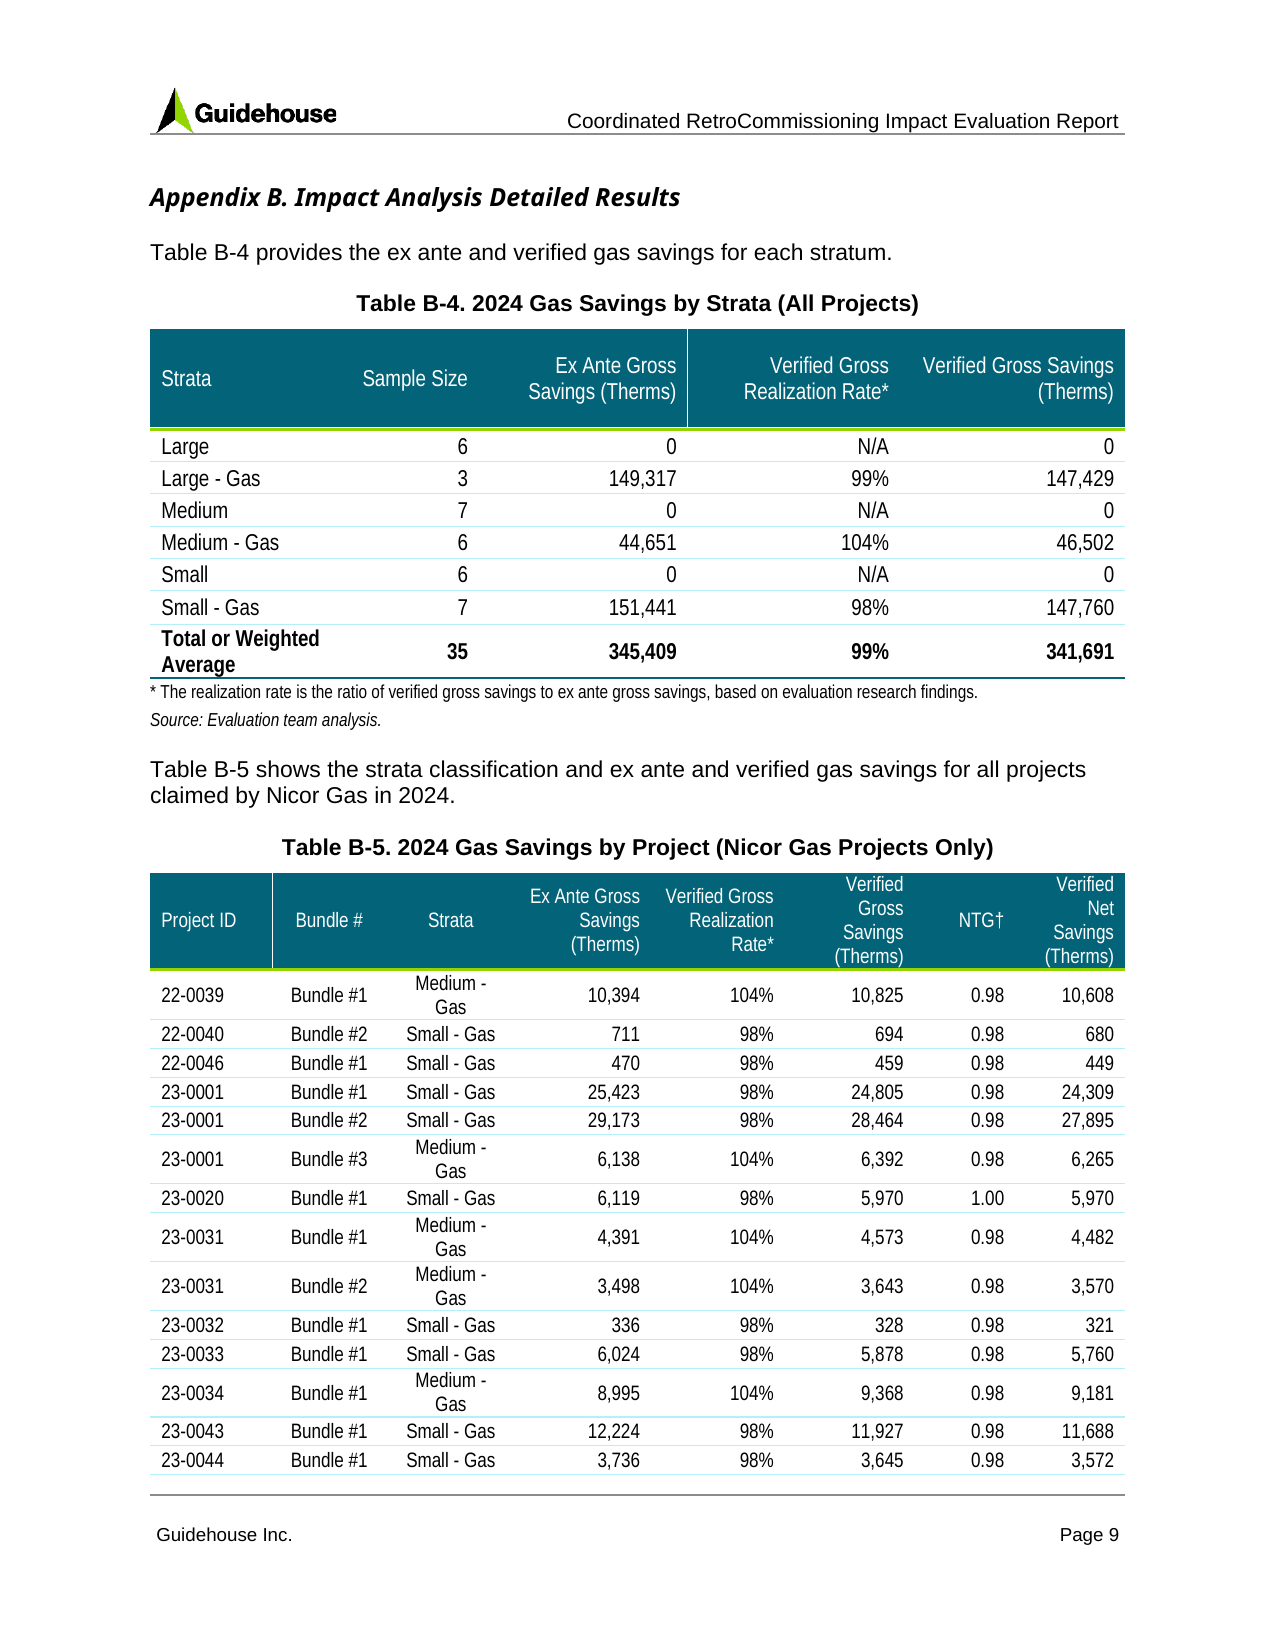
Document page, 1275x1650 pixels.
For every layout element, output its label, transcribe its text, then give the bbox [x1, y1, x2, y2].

table_cell Medium - Gas [386, 1135, 516, 1183]
table_cell Medium - Gas [386, 971, 516, 1019]
table_cell 0 [479, 431, 687, 461]
table_cell 5,878 [785, 1340, 915, 1367]
table_cell 4,482 [1015, 1213, 1125, 1261]
table_header Strata [386, 873, 516, 968]
table_cell 6,024 [516, 1340, 651, 1367]
table_cell 0 [479, 559, 687, 590]
table_cell Small [150, 559, 342, 590]
table_cell 104% [688, 527, 900, 558]
table_cell 104% [651, 1135, 785, 1183]
table_cell 46,502 [900, 527, 1125, 558]
table_cell 0.98 [915, 1418, 1015, 1445]
table_cell Bundle #1 [273, 1213, 386, 1261]
table_cell 23-0033 [150, 1340, 272, 1367]
table_cell 23-0034 [150, 1369, 272, 1416]
table_cell N/A [688, 559, 900, 590]
table_cell 98% [688, 591, 900, 623]
table_cell Small - Gas [386, 1311, 516, 1339]
table_cell Bundle #2 [273, 1107, 386, 1134]
table_cell Bundle #1 [273, 1184, 386, 1212]
table_cell 98% [651, 1340, 785, 1367]
table_cell 98% [651, 1049, 785, 1077]
table_cell N/A [688, 431, 900, 461]
table_cell 28,464 [785, 1107, 915, 1134]
table_cell N/A [688, 494, 900, 526]
table_cell 0.98 [915, 1262, 1015, 1310]
table_cell Bundle #1 [273, 971, 386, 1019]
subtitle Appendix B. Impact Analysis Detailed Results [150, 180, 1125, 214]
table_cell 11,688 [1015, 1418, 1125, 1445]
table_cell Bundle #1 [273, 1340, 386, 1367]
table_cell 5,760 [1015, 1340, 1125, 1367]
table_cell Large [150, 431, 342, 461]
table_cell 4,391 [516, 1213, 651, 1261]
table_cell 9,181 [1015, 1369, 1125, 1416]
table_cell 0.98 [915, 1311, 1015, 1339]
table_header Verified Gross Savings (Therms) [785, 873, 915, 968]
table_cell Medium [150, 494, 342, 526]
table_cell Bundle #2 [273, 1262, 386, 1310]
table_cell 0.98 [915, 1020, 1015, 1048]
table_cell 104% [651, 1262, 785, 1310]
table_cell 5,970 [1015, 1184, 1125, 1212]
table_cell 7 [342, 494, 479, 526]
table_header Project ID [150, 873, 272, 968]
table_cell 341,691 [900, 625, 1125, 677]
table_cell 6 [342, 559, 479, 590]
table_cell 99% [688, 462, 900, 493]
table_cell 23-0031 [150, 1213, 272, 1261]
table_cell Medium - Gas [386, 1369, 516, 1416]
table_cell 25,423 [516, 1078, 651, 1106]
text * The realization rate is the ratio of verified gross savings to ex ante gross savings, based on evaluation research findings. [150, 681, 1125, 703]
table_cell Bundle #3 [273, 1135, 386, 1183]
table_cell 6,265 [1015, 1135, 1125, 1183]
table_cell Medium - Gas [386, 1262, 516, 1310]
table_cell 104% [651, 971, 785, 1019]
table_header Bundle # [273, 873, 386, 968]
table_cell 23-0001 [150, 1135, 272, 1183]
table_cell 0.98 [915, 1078, 1015, 1106]
table_cell 149,317 [479, 462, 687, 493]
table_cell Small - Gas [386, 1049, 516, 1077]
table_cell Small - Gas [386, 1184, 516, 1212]
table_cell Bundle #1 [273, 1049, 386, 1077]
table_cell 98% [651, 1446, 785, 1474]
table_cell 459 [785, 1049, 915, 1077]
table_cell Bundle #2 [273, 1020, 386, 1048]
table_cell 98% [651, 1184, 785, 1212]
table_cell 694 [785, 1020, 915, 1048]
table_cell 22-0040 [150, 1020, 272, 1048]
table_cell 0.98 [915, 1213, 1015, 1261]
table_header Ex Ante Gross Savings (Therms) [479, 329, 687, 427]
table_cell 23-0043 [150, 1418, 272, 1445]
table_cell 470 [516, 1049, 651, 1077]
table_cell 98% [651, 1078, 785, 1106]
table_cell 6,119 [516, 1184, 651, 1212]
table_cell 8,995 [516, 1369, 651, 1416]
table_cell 0.98 [915, 1107, 1015, 1134]
table_cell 35 [342, 625, 479, 677]
table_cell 6 [342, 431, 479, 461]
table_cell 3,572 [1015, 1446, 1125, 1474]
table_cell Small - Gas [386, 1078, 516, 1106]
table_header Strata [150, 329, 342, 427]
table_cell Bundle #1 [273, 1078, 386, 1106]
table_cell 98% [651, 1311, 785, 1339]
table_cell 12,224 [516, 1418, 651, 1445]
table_cell 6,138 [516, 1135, 651, 1183]
table_cell 3,570 [1015, 1262, 1125, 1310]
table_cell 680 [1015, 1020, 1125, 1048]
table_cell 449 [1015, 1049, 1125, 1077]
table_cell 3,498 [516, 1262, 651, 1310]
table_cell 22-0039 [150, 971, 272, 1019]
table_header Ex Ante Gross Savings (Therms) [516, 873, 651, 968]
table_cell 10,394 [516, 971, 651, 1019]
table_cell 336 [516, 1311, 651, 1339]
table_cell 10,608 [1015, 971, 1125, 1019]
table_cell 27,895 [1015, 1107, 1125, 1134]
table_header Sample Size [342, 329, 479, 427]
table_cell 3,643 [785, 1262, 915, 1310]
table_cell 24,309 [1015, 1078, 1125, 1106]
table_cell 345,409 [479, 625, 687, 677]
table_cell 147,429 [900, 462, 1125, 493]
table_cell 0 [479, 494, 687, 526]
table_cell 3,736 [516, 1446, 651, 1474]
table_cell 22-0046 [150, 1049, 272, 1077]
table_cell Small - Gas [386, 1107, 516, 1134]
text Source: Evaluation team analysis. [150, 709, 1125, 731]
table_cell 98% [651, 1020, 785, 1048]
table_cell Medium - Gas [386, 1213, 516, 1261]
table_cell 23-0032 [150, 1311, 272, 1339]
table_cell 147,760 [900, 591, 1125, 623]
table_cell 23-0031 [150, 1262, 272, 1310]
table_cell Medium - Gas [150, 527, 342, 558]
table_cell 24,805 [785, 1078, 915, 1106]
table_header Verified Gross Realization Rate* [688, 329, 900, 427]
table_header Verified Gross Realization Rate* [651, 873, 785, 968]
table_cell 0.98 [915, 1446, 1015, 1474]
table_cell 0.98 [915, 1369, 1015, 1416]
table_cell Small - Gas [386, 1418, 516, 1445]
table_header Verified Net Savings (Therms) [1015, 873, 1125, 968]
table_cell 0.98 [915, 1135, 1015, 1183]
table_cell 3,645 [785, 1446, 915, 1474]
table_cell 6 [342, 527, 479, 558]
table_cell 98% [651, 1418, 785, 1445]
table_cell 99% [688, 625, 900, 677]
table_cell 0.98 [915, 971, 1015, 1019]
table_cell Bundle #1 [273, 1311, 386, 1339]
table_cell 0.98 [915, 1340, 1015, 1367]
table_cell 23-0001 [150, 1078, 272, 1106]
table_cell Large - Gas [150, 462, 342, 493]
table_cell 3 [342, 462, 479, 493]
table_cell Small - Gas [386, 1020, 516, 1048]
table_cell 4,573 [785, 1213, 915, 1261]
table_cell 104% [651, 1213, 785, 1261]
table_header NTG† [915, 873, 1015, 968]
table_header Verified Gross Savings (Therms) [900, 329, 1125, 427]
table_cell 0 [900, 494, 1125, 526]
table_cell Small - Gas [150, 591, 342, 623]
table_cell 10,825 [785, 971, 915, 1019]
table_cell 29,173 [516, 1107, 651, 1134]
table_cell Bundle #1 [273, 1418, 386, 1445]
table_cell 151,441 [479, 591, 687, 623]
table_cell 5,970 [785, 1184, 915, 1212]
table_cell Small - Gas [386, 1340, 516, 1367]
table_cell 9,368 [785, 1369, 915, 1416]
table_cell 6,392 [785, 1135, 915, 1183]
table_cell 0 [900, 431, 1125, 461]
table_cell Bundle #1 [273, 1369, 386, 1416]
table_cell 98% [651, 1107, 785, 1134]
table_cell 1.00 [915, 1184, 1015, 1212]
picture [156, 87, 337, 133]
table_cell Small - Gas [386, 1446, 516, 1474]
table_cell 11,927 [785, 1418, 915, 1445]
table_cell Bundle #1 [273, 1446, 386, 1474]
table_cell 0.98 [915, 1049, 1015, 1077]
table_cell 7 [342, 591, 479, 623]
table_cell Total or Weighted Average [150, 625, 342, 677]
table_cell 321 [1015, 1311, 1125, 1339]
table_cell 23-0001 [150, 1107, 272, 1134]
table_cell 328 [785, 1311, 915, 1339]
table_cell 104% [651, 1369, 785, 1416]
table_cell 44,651 [479, 527, 687, 558]
table_cell 0 [900, 559, 1125, 590]
table_cell 23-0020 [150, 1184, 272, 1212]
table_cell 23-0044 [150, 1446, 272, 1474]
table_cell 711 [516, 1020, 651, 1048]
